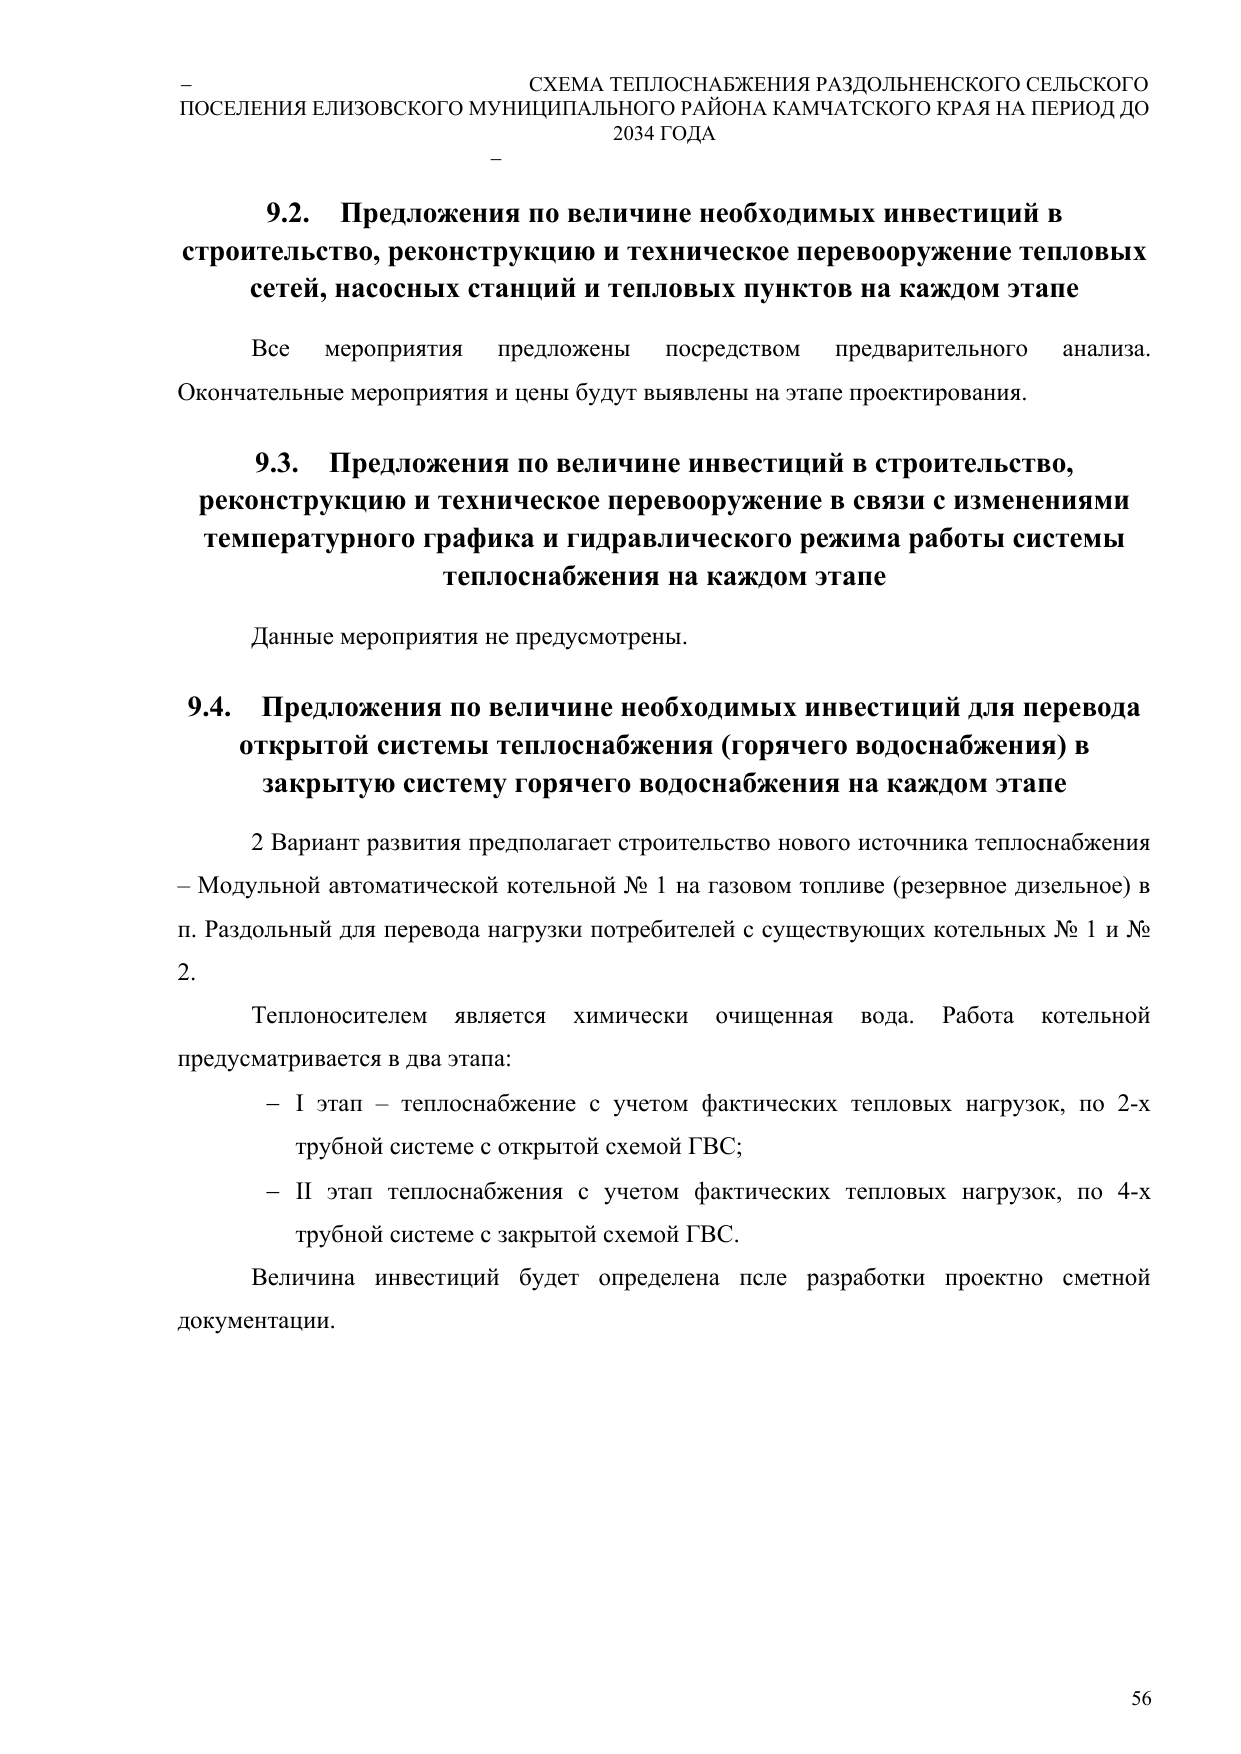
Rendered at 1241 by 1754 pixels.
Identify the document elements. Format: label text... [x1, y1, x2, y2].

text II этап теплоснабжения с учетом фактических тепловых нагрузок, по 4-х трубной системе с закрытой схемой ГВС. [266, 1174, 1152, 1248]
subtitle Предложения по величине необходимых инвестиций для перевода открытой системы теплоснабжения (горячего водоснабжения) в закрытую систему горячего водоснабжения на каждом этапе [177, 689, 1152, 798]
subtitle Предложения по величине необходимых инвестиций в строительство, реконструкцию и техническое перевооружение тепловых сетей, насосных станций и тепловых пунктов на каждом этапе [177, 195, 1152, 304]
text Величина инвестиций будет определена псле разработки проектно сметной документации. [177, 1262, 1152, 1334]
text I этап – теплоснабжение с учетом фактических тепловых нагрузок, по 2-х трубной системе с открытой схемой ГВС; [266, 1086, 1152, 1160]
text Данные мероприятия не предусмотрены. [177, 621, 1152, 650]
text 2 Вариант развития предполагает строительство нового источника теплоснабжения – Модульной автоматической котельной № 1 на газовом топливе (резервное дизельное) в п. Раздольный для перевода нагрузки потребителей с существующих котельных № 1 и № 2. [177, 827, 1152, 986]
text Теплоносителем является химически очищенная вода. Работа котельной предусматривается в два этапа: [177, 1000, 1152, 1072]
subtitle Предложения по величине инвестиций в строительство, реконструкцию и техническое перевооружение в связи с изменениями температурного графика и гидравлического режима работы системы теплоснабжения на каждом этапе [177, 445, 1152, 592]
text Все мероприятия предложены посредством предварительного анализа. Окончательные мероприятия и цены будут выявлены на этапе проектирования. [177, 333, 1152, 405]
